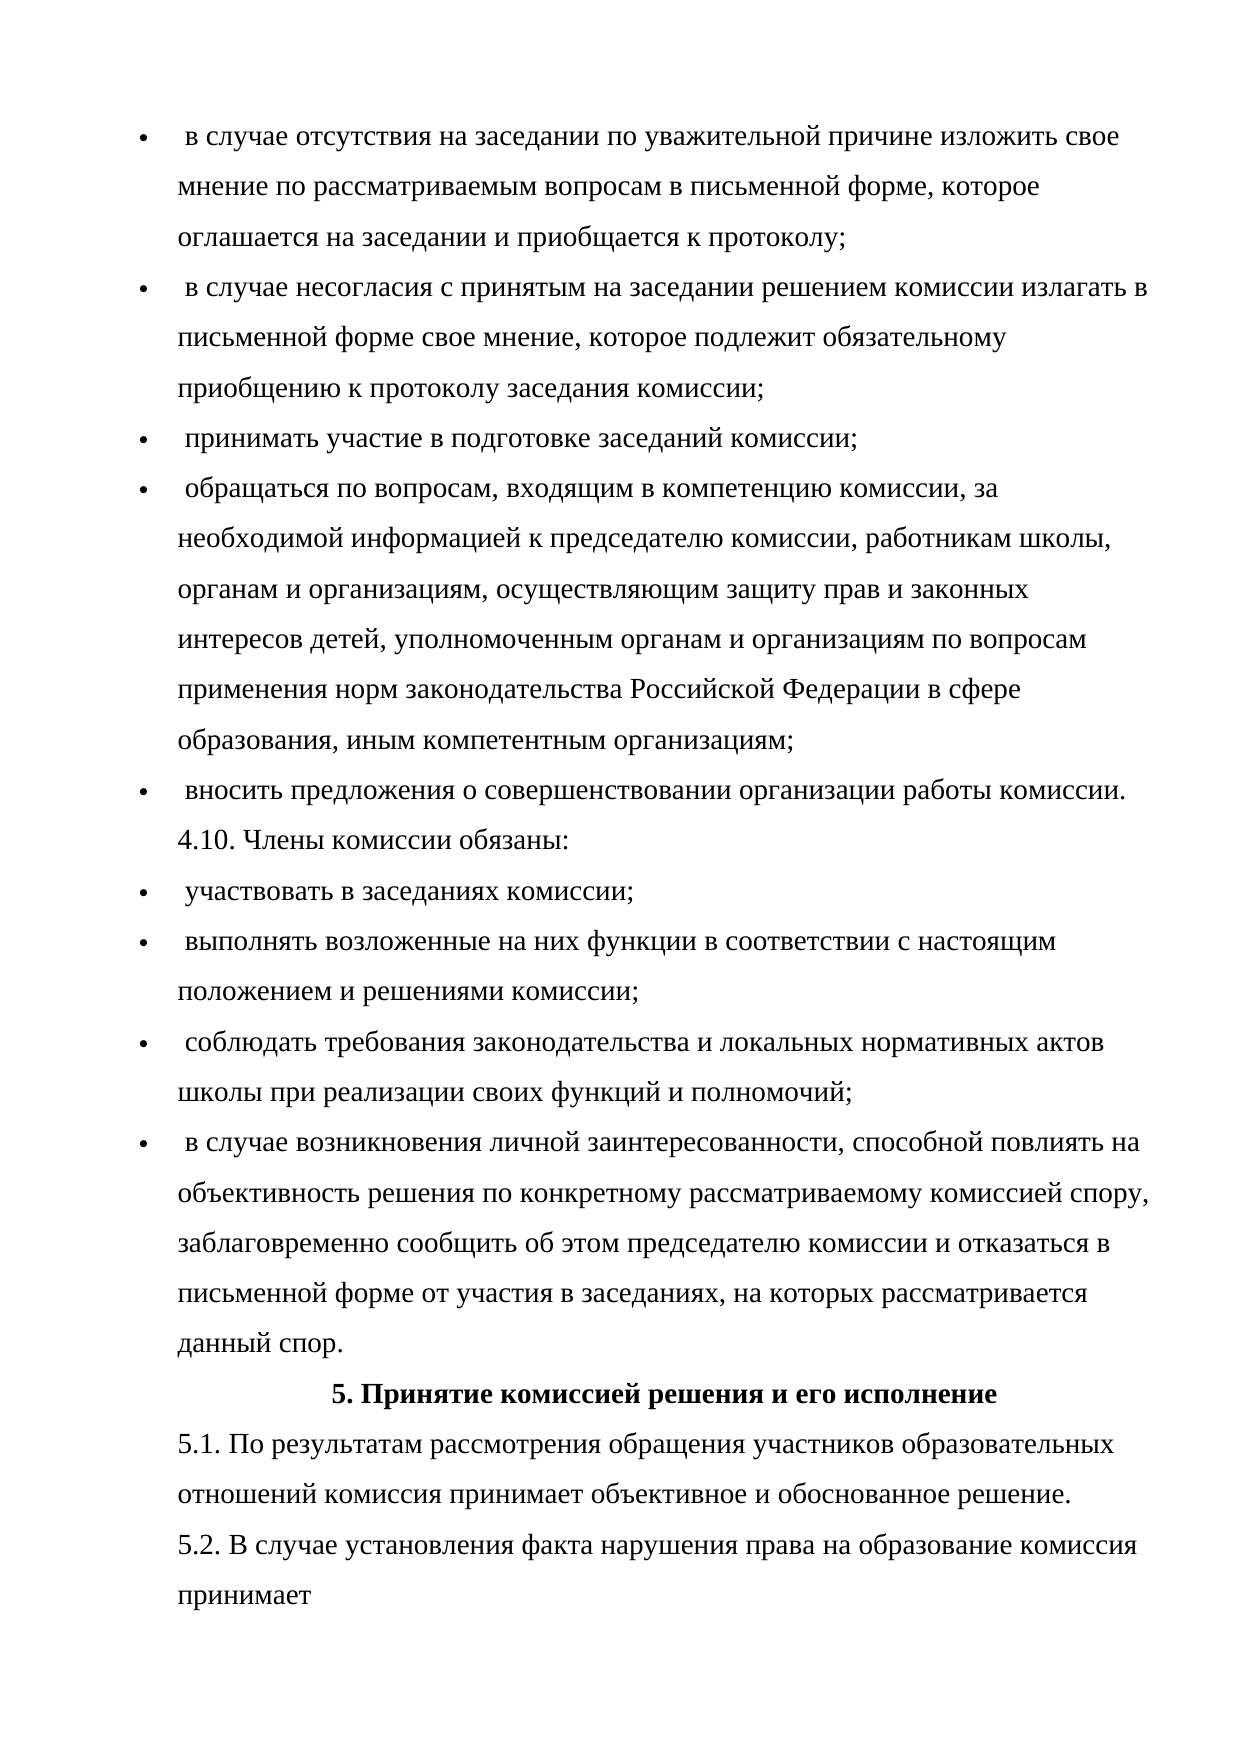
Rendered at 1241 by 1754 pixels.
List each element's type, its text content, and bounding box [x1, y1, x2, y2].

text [177, 1527, 1152, 1611]
list в случае возникновения личной заинтересованности, способной повлиять на объективность решения по конкретному рассматриваемому комиссией спору, заблаговременно сообщить об этом председателю комиссии и отказаться в письменной форме от участия в заседаниях, на которых рассматривается данный спор. [140, 1124, 1152, 1359]
text 5. Принятие комиссией решения и его исполнение [177, 1376, 1152, 1409]
text 5.1. По результатам рассмотрения обращения участников образовательных отношений комиссия принимает объективное и обоснованное решение. [177, 1426, 1152, 1510]
list обращаться по вопросам, входящим в компетенцию комиссии, за необходимой информацией к председателю комиссии, работникам школы, органам и организациям, осуществляющим защиту прав и законных интересов детей, уполномоченным органам и организациям по вопросам применения норм законодательства Российской Федерации в сфере образования, иным компетентным организациям; [140, 470, 1152, 755]
list вносить предложения о совершенствовании организации работы комиссии. [140, 772, 1152, 806]
text 4.10. Члены комиссии обязаны: [177, 822, 1152, 856]
list в случае несогласия с принятым на заседании решением комиссии излагать в письменной форме свое мнение, которое подлежит обязательному приобщению к протоколу заседания комиссии; [140, 269, 1152, 403]
list выполнять возложенные на них функции в соответствии с настоящим положением и решениями комиссии; [140, 923, 1152, 1007]
list соблюдать требования законодательства и локальных нормативных актов школы при реализации своих функций и полномочий; [140, 1024, 1152, 1108]
list участвовать в заседаниях комиссии; [140, 873, 1152, 906]
list принимать участие в подготовке заседаний комиссии; [140, 420, 1152, 453]
list в случае отсутствия на заседании по уважительной причине изложить свое мнение по рассматриваемым вопросам в письменной форме, которое оглашается на заседании и приобщается к протоколу; [140, 118, 1152, 252]
